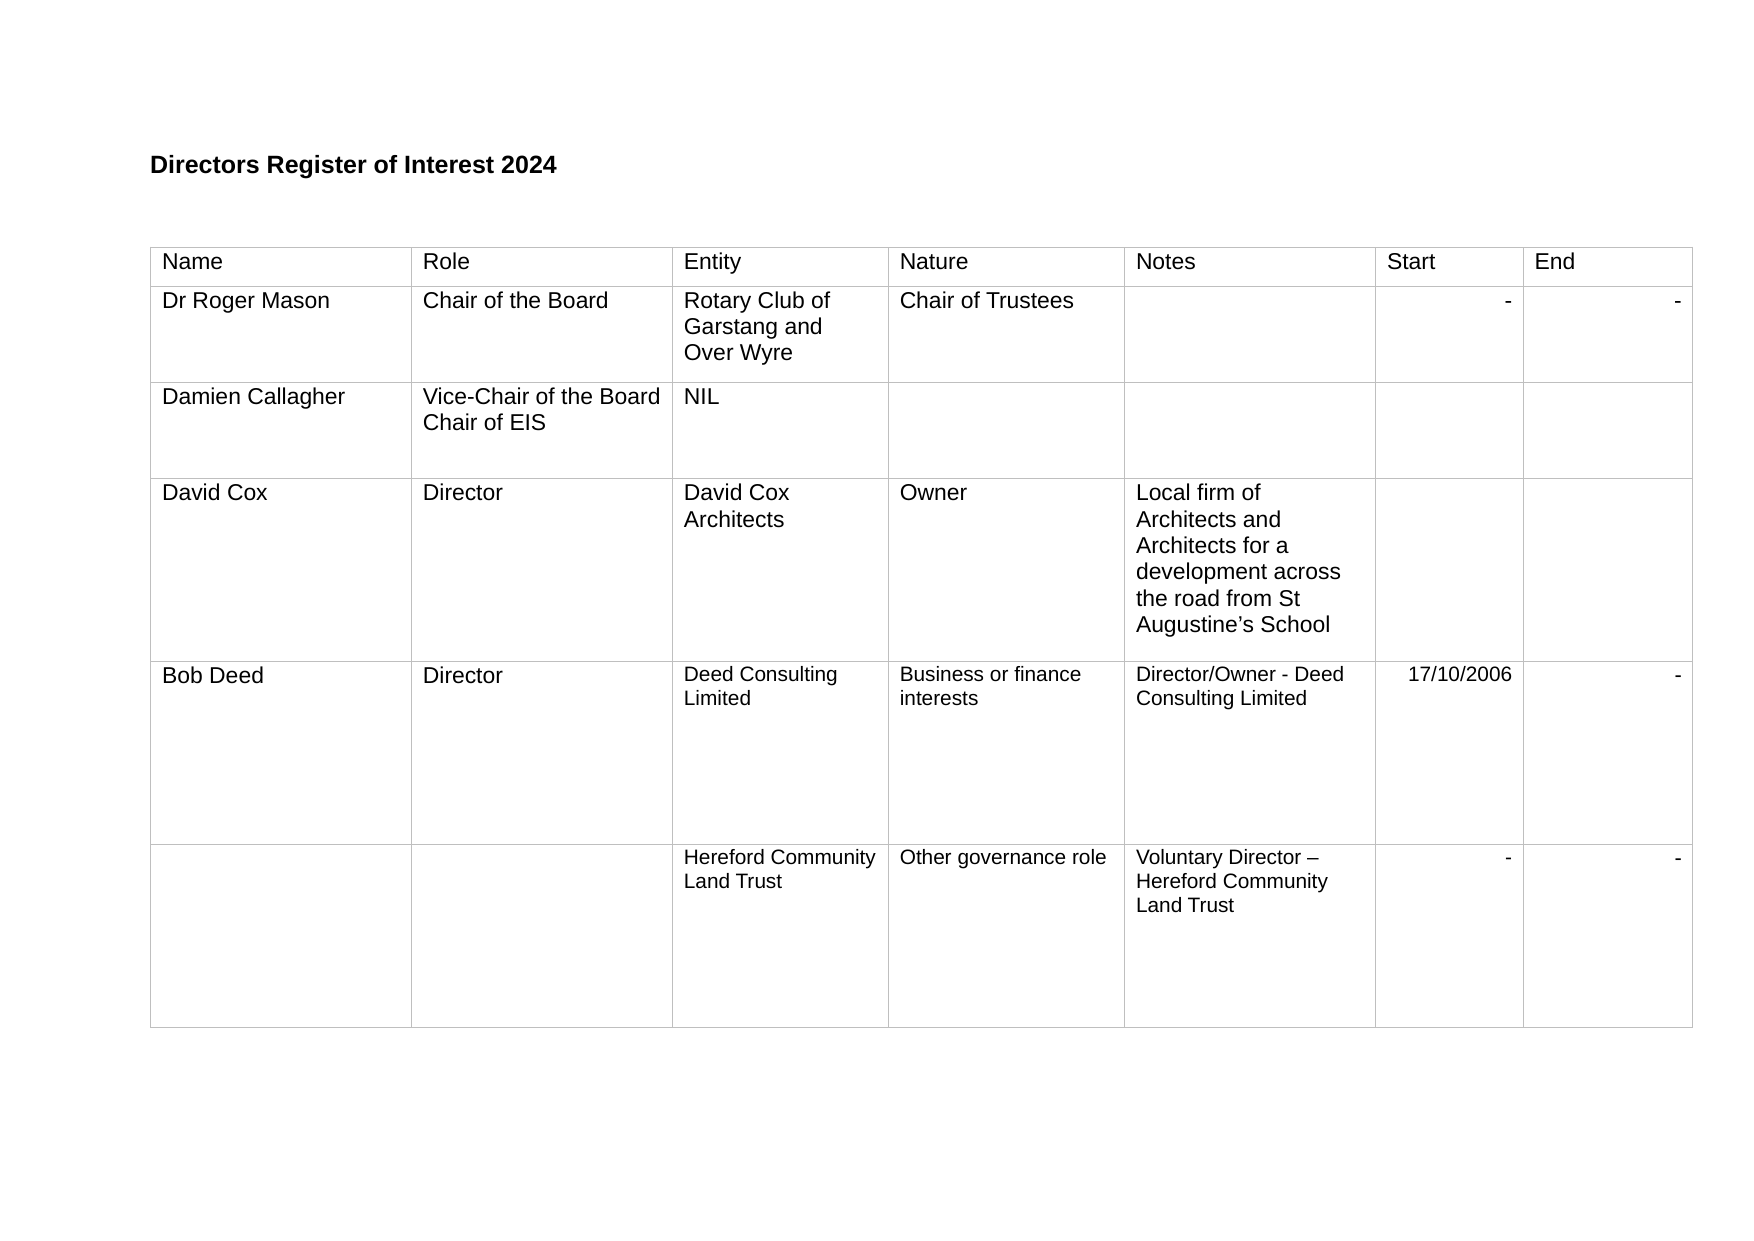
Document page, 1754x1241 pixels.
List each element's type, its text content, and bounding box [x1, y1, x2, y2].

table_header Role [412, 248, 672, 286]
table_cell [1524, 479, 1692, 661]
table_cell 17/10/2006 [1376, 662, 1523, 844]
table_header Name [151, 248, 411, 286]
table_cell [1376, 479, 1523, 661]
table_cell Damien Callagher [151, 383, 411, 478]
table_cell David Cox [151, 479, 411, 661]
table_header Entity [673, 248, 888, 286]
table_cell Deed Consulting Limited [673, 662, 888, 844]
text Directors Register of Interest 2024 [150, 150, 1604, 179]
table_cell NIL [673, 383, 888, 478]
table_cell [1524, 383, 1692, 478]
table_cell [412, 845, 672, 1027]
table_cell Director [412, 662, 672, 844]
table_cell [151, 845, 411, 1027]
table_cell - [1376, 845, 1523, 1027]
table_cell [1125, 287, 1375, 382]
table_cell Rotary Club of Garstang and Over Wyre [673, 287, 888, 382]
table_cell - [1524, 845, 1692, 1027]
table_cell Local firm of Architects and Architects for a development across the road from St Augustine’s School [1125, 479, 1375, 661]
table_header Start [1376, 248, 1523, 286]
table_cell Director [412, 479, 672, 661]
table_cell [889, 383, 1124, 478]
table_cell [889, 845, 1124, 1027]
table_cell David Cox Architects [673, 479, 888, 661]
table_cell Business or finance interests [889, 662, 1124, 844]
table_cell - [1376, 287, 1523, 382]
table_cell Bob Deed [151, 662, 411, 844]
table_header Nature [889, 248, 1124, 286]
table_cell Director/Owner - Deed Consulting Limited [1125, 662, 1375, 844]
table_cell Owner [889, 479, 1124, 661]
table_header Notes [1125, 248, 1375, 286]
table_header End [1524, 248, 1692, 286]
table_cell - [1524, 287, 1692, 382]
table_cell Chair of Trustees [889, 287, 1124, 382]
table_cell - [1524, 662, 1692, 844]
table_cell Voluntary Director – Hereford Community Land Trust [1125, 845, 1375, 1027]
table_cell Vice-Chair of the Board Chair of EIS [412, 383, 672, 478]
table_cell Chair of the Board [412, 287, 672, 382]
table_cell Hereford Community Land Trust [673, 845, 888, 1027]
table_cell [1125, 383, 1375, 478]
table_cell Dr Roger Mason [151, 287, 411, 382]
table_cell [1376, 383, 1523, 478]
